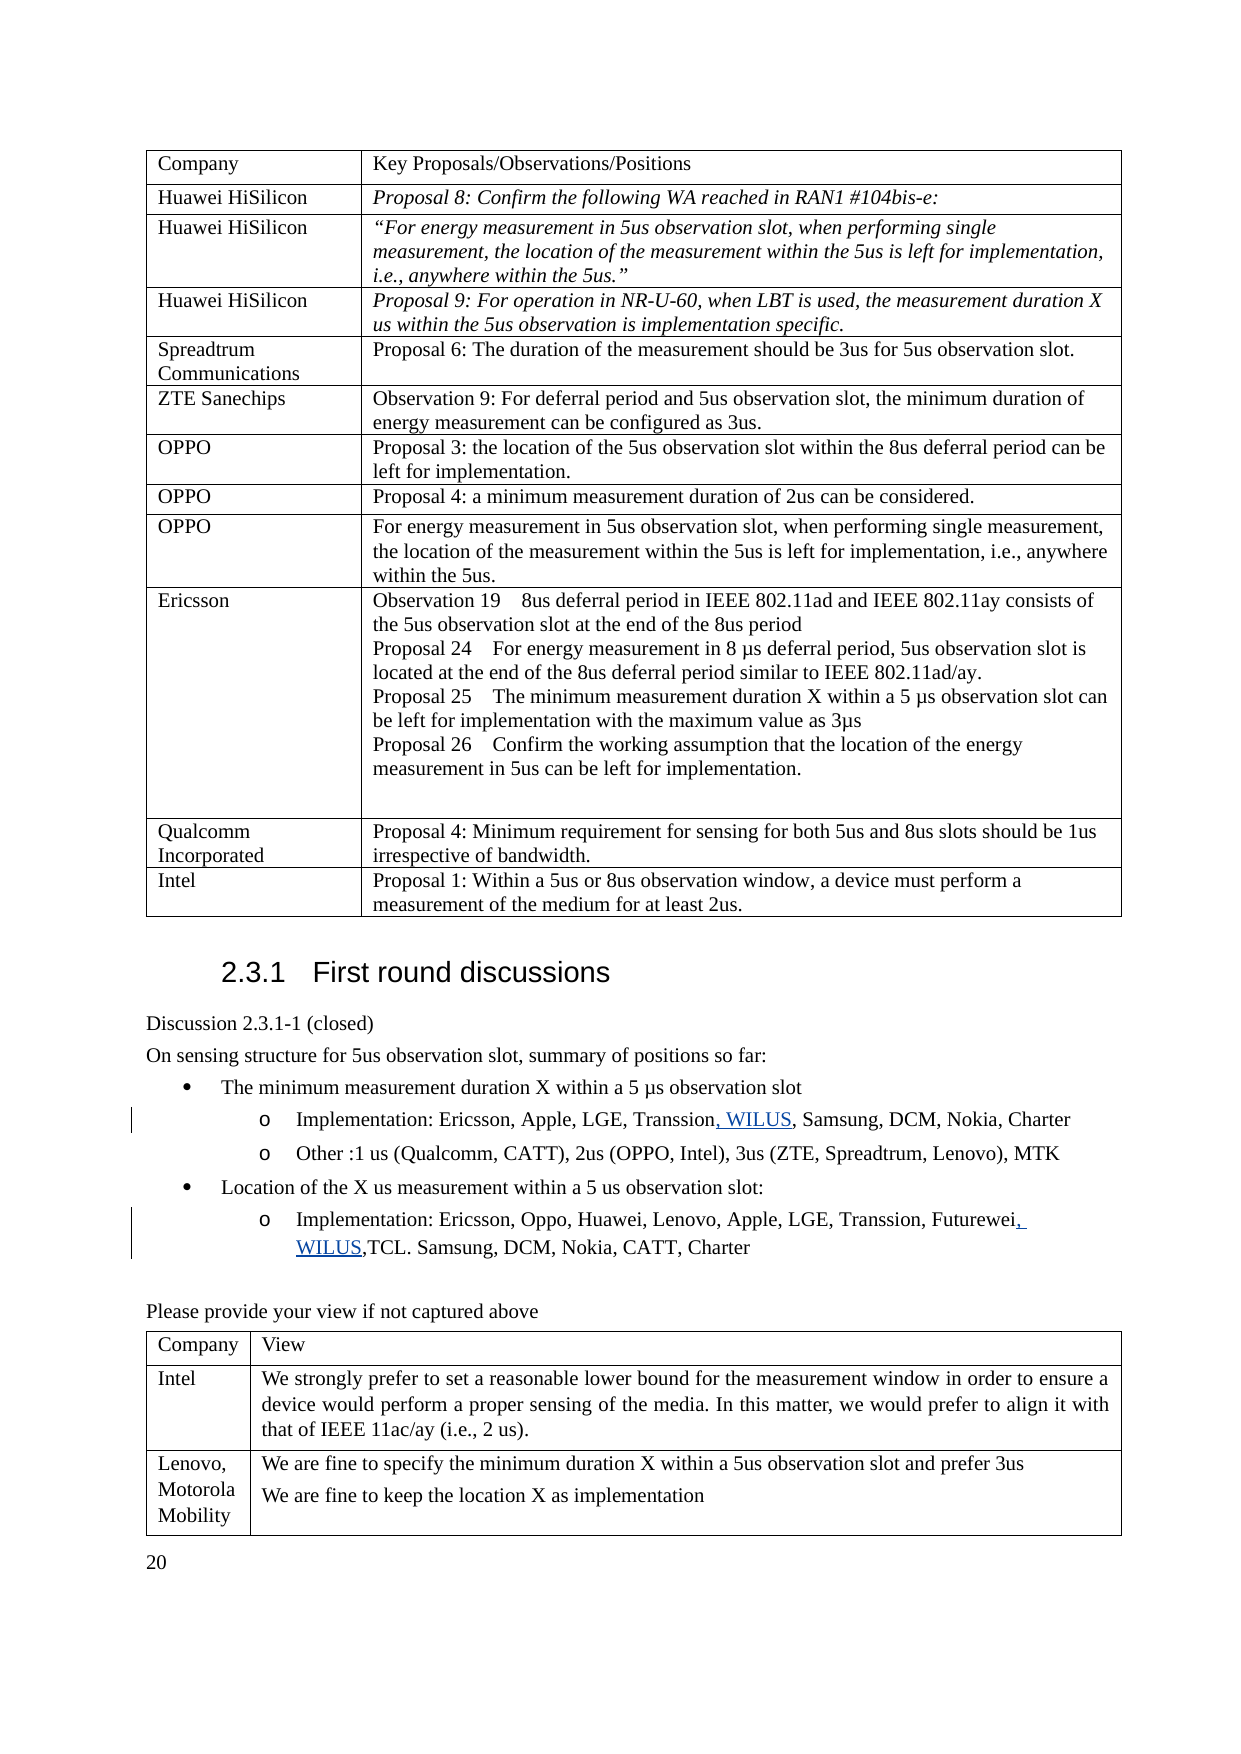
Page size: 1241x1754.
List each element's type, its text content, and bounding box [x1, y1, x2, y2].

table_cell Intel [147, 868, 361, 916]
table_header Company [147, 151, 361, 183]
table_cell Spreadtrum Communications [147, 337, 361, 385]
table_cell Intel [147, 1366, 250, 1449]
table_cell Lenovo, Motorola Mobility [147, 1451, 250, 1535]
text On sensing structure for 5us observation slot, summary of positions so far: [146, 1043, 1122, 1067]
subtitle First round discussions [221, 956, 1122, 989]
table_cell Observation 9: For deferral period and 5us observation slot, the minimum duration of energy measurement can be configured as 3us. [362, 386, 1121, 434]
text Discussion 2.3.1-1 (closed) [146, 1010, 1122, 1034]
table_cell We strongly prefer to set a reasonable lower bound for the measurement window in order to ensure a device would perform a proper sensing of the media. In this matter, we would prefer to align it with that of IEEE 11ac/ay (i.e., 2 us). [251, 1366, 1121, 1449]
table_cell Proposal 8: Confirm the following WA reached in RAN1 #104bis-e: [362, 185, 1121, 213]
list Other :1 us (Qualcomm, CATT), 2us (OPPO, Intel), 3us (ZTE, Spreadtrum, Lenovo), MTK [258, 1141, 1122, 1167]
table_cell Proposal 4: a minimum measurement duration of 2us can be considered. [362, 485, 1121, 513]
table_cell OPPO [147, 435, 361, 483]
list Location of the X us measurement within a 5 us observation slot: [183, 1175, 1122, 1199]
table_cell Proposal 9: For operation in NR-U-60, when LBT is used, the measurement duration X us within the 5us observation is implementation specific. [362, 288, 1121, 336]
table_cell Huawei HiSilicon [147, 288, 361, 336]
table_cell Proposal 1: Within a 5us or 8us observation window, a device must perform a measurement of the medium for at least 2us. [362, 868, 1121, 916]
table_cell Observation 19 8us deferral period in IEEE 802.11ad and IEEE 802.11ay consists of the 5us observation slot at the end of the 8us period Proposal 24 For energy measurement in 8 µs deferral period, 5us observation slot is located at the end of the 8us deferral period similar to IEEE 802.11ad/ay. Proposal 25 The minimum measurement duration X within a 5 µs observation slot can be left for implementation with the maximum value as 3µs Proposal 26 Confirm the working assumption that the location of the energy measurement in 5us can be left for implementation. [362, 588, 1121, 818]
table_cell Qualcomm Incorporated [147, 819, 361, 867]
table_header Company [147, 1332, 250, 1364]
table_cell OPPO [147, 485, 361, 513]
table_cell “For energy measurement in 5us observation slot, when performing single measurement, the location of the measurement within the 5us is left for implementation, i.e., anywhere within the 5us.” [362, 215, 1121, 287]
table_cell Proposal 4: Minimum requirement for sensing for both 5us and 8us slots should be 1us irrespective of bandwidth. [362, 819, 1121, 867]
table_header Key Proposals/Observations/Positions [362, 151, 1121, 183]
list The minimum measurement duration X within a 5 µs observation slot [183, 1075, 1122, 1099]
table_cell OPPO [147, 515, 361, 587]
table_cell ZTE Sanechips [147, 386, 361, 434]
table_cell We are fine to specify the minimum duration X within a 5us observation slot and prefer 3us We are fine to keep the location X as implementation [251, 1451, 1121, 1535]
list Implementation: Ericsson, Oppo, Huawei, Lenovo, Apple, LGE, Transsion, Futurewei,TCL. Samsung, DCM, Nokia, CATT, Charter [258, 1207, 1122, 1259]
table_cell Huawei HiSilicon [147, 185, 361, 213]
table_cell Proposal 3: the location of the 5us observation slot within the 8us deferral period can be left for implementation. [362, 435, 1121, 483]
table_cell Proposal 6: The duration of the measurement should be 3us for 5us observation slot. [362, 337, 1121, 385]
list Implementation: Ericsson, Apple, LGE, Transsion, Samsung, DCM, Nokia, Charter [258, 1107, 1122, 1133]
table_cell Huawei HiSilicon [147, 215, 361, 287]
table_cell Ericsson [147, 588, 361, 818]
table_header View [251, 1332, 1121, 1364]
table_cell For energy measurement in 5us observation slot, when performing single measurement, the location of the measurement within the 5us is left for implementation, i.e., anywhere within the 5us. [362, 515, 1121, 587]
text Please provide your view if not captured above [146, 1299, 1122, 1323]
